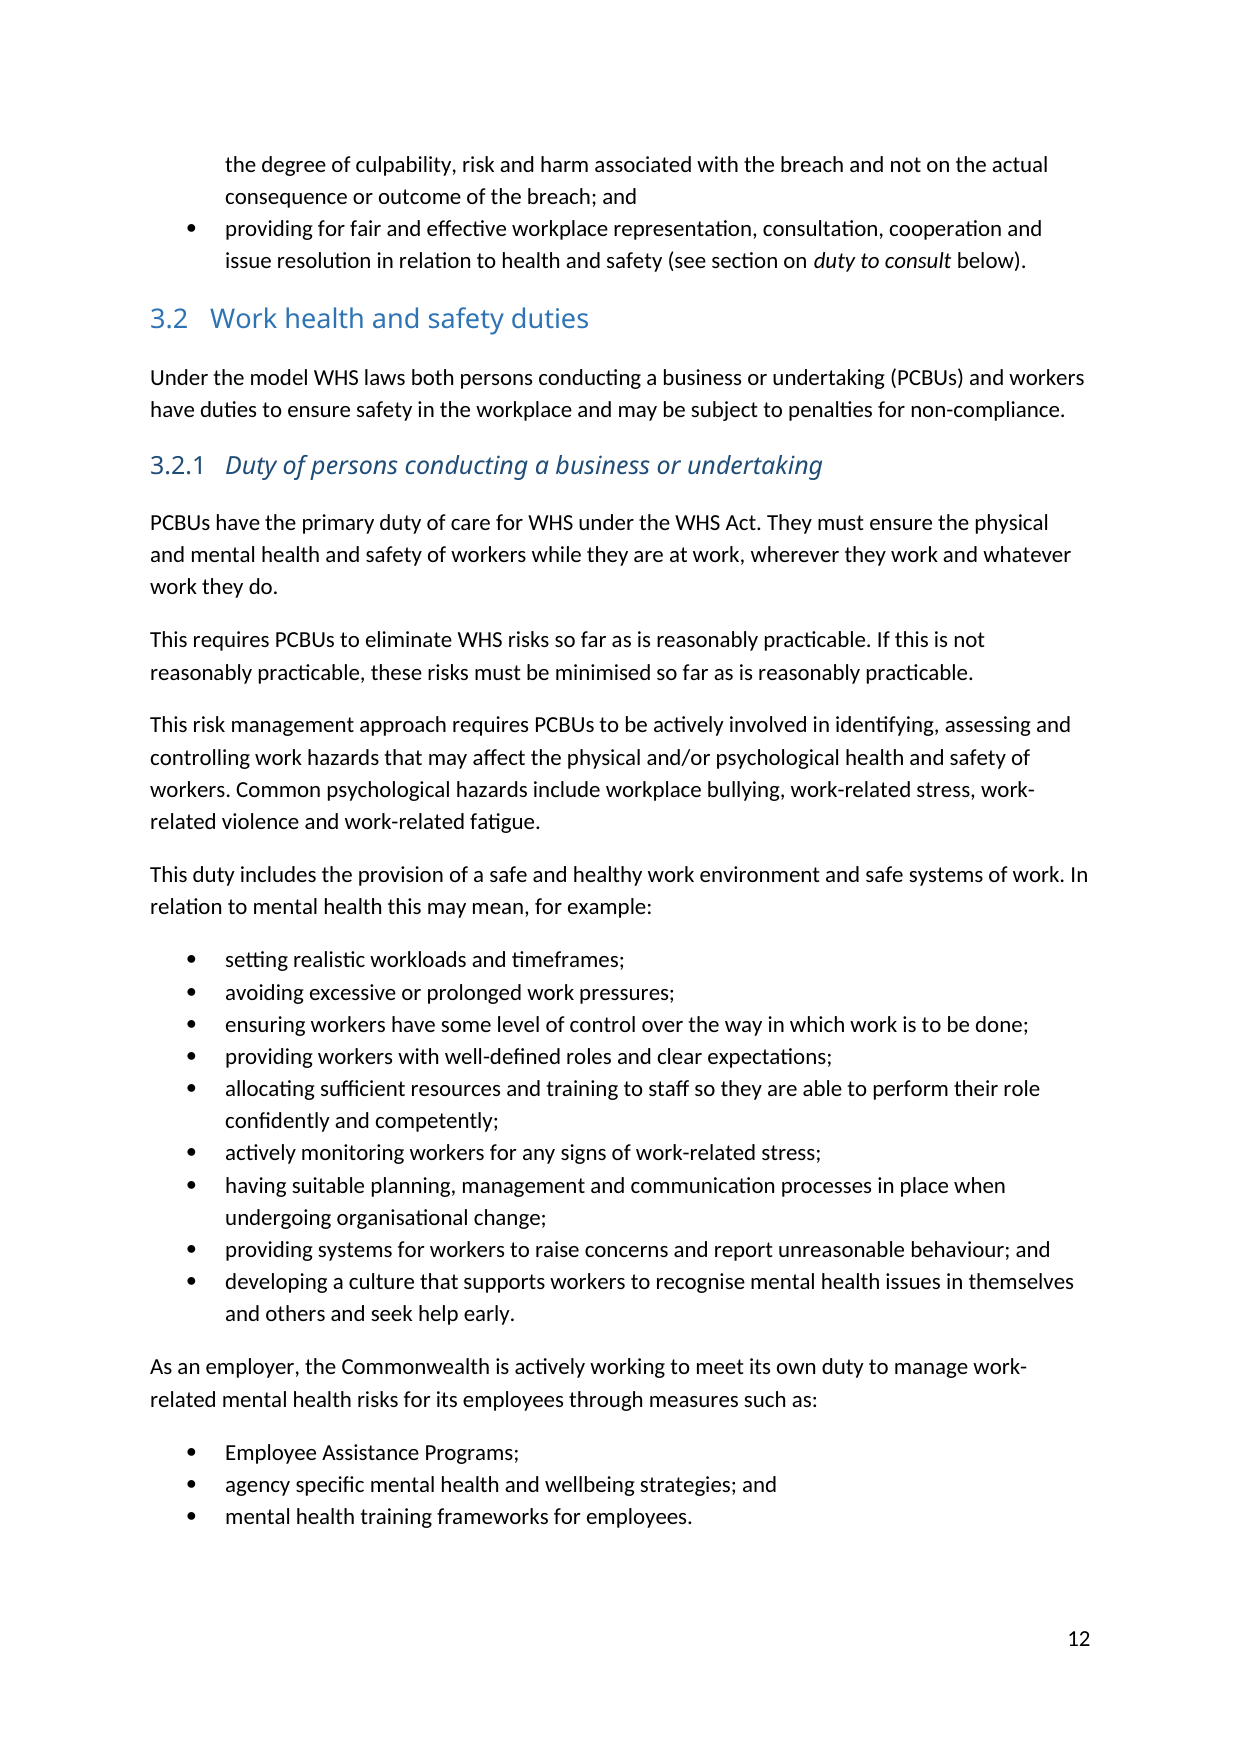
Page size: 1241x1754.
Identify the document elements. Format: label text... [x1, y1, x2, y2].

text This duty includes the provision of a safe and healthy work environment and safe systems of work. In relation to mental health this may mean, for example: [150, 860, 1090, 920]
list developing a culture that supports workers to recognise mental health issues in themselves and others and seek help early. [187, 1267, 1090, 1327]
list mental health training frameworks for employees. [187, 1502, 1090, 1530]
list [187, 150, 1090, 210]
list providing systems for workers to raise concerns and report unreasonable behaviour; and [187, 1235, 1090, 1263]
list providing workers with well-defined roles and clear expectations; [187, 1042, 1090, 1070]
list having suitable planning, management and communication processes in place when undergoing organisational change; [187, 1171, 1090, 1231]
list Employee Assistance Programs; [187, 1438, 1090, 1466]
list providing for fair and effective workplace representation, consultation, cooperation and issue resolution in relation to health and safety (see section on duty to consult below). [187, 214, 1090, 274]
list actively monitoring workers for any signs of work-related stress; [187, 1138, 1090, 1167]
text As an employer, the Commonwealth is actively working to meet its own duty to manage work-related mental health risks for its employees through measures such as: [150, 1352, 1090, 1413]
subtitle Work health and safety duties [150, 299, 1090, 336]
list ensuring workers have some level of control over the way in which work is to be done; [187, 1010, 1090, 1038]
text This risk management approach requires PCBUs to be actively involved in identifying, assessing and controlling work hazards that may affect the physical and/or psychological health and safety of workers. Common psychological hazards include workplace bullying, work-related stress, work-related violence and work-related fatigue. [150, 711, 1090, 835]
list allocating sufficient resources and training to staff so they are able to perform their role confidently and competently; [187, 1074, 1090, 1134]
subtitle Duty of persons conducting a business or undertaking [150, 448, 1090, 482]
text Under the model WHS laws both persons conducting a business or undertaking (PCBUs) and workers have duties to ensure safety in the workplace and may be subject to penalties for non-compliance. [150, 363, 1090, 423]
list avoiding excessive or prolonged work pressures; [187, 978, 1090, 1006]
text This requires PCBUs to eliminate WHS risks so far as is reasonably practicable. If this is not reasonably practicable, these risks must be minimised so far as is reasonably practicable. [150, 625, 1090, 686]
list agency specific mental health and wellbeing strategies; and [187, 1470, 1090, 1498]
text PCBUs have the primary duty of care for WHS under the WHS Act. They must ensure the physical and mental health and safety of workers while they are at work, wherever they work and whatever work they do. [150, 508, 1090, 600]
list setting realistic workloads and timeframes; [187, 945, 1090, 973]
